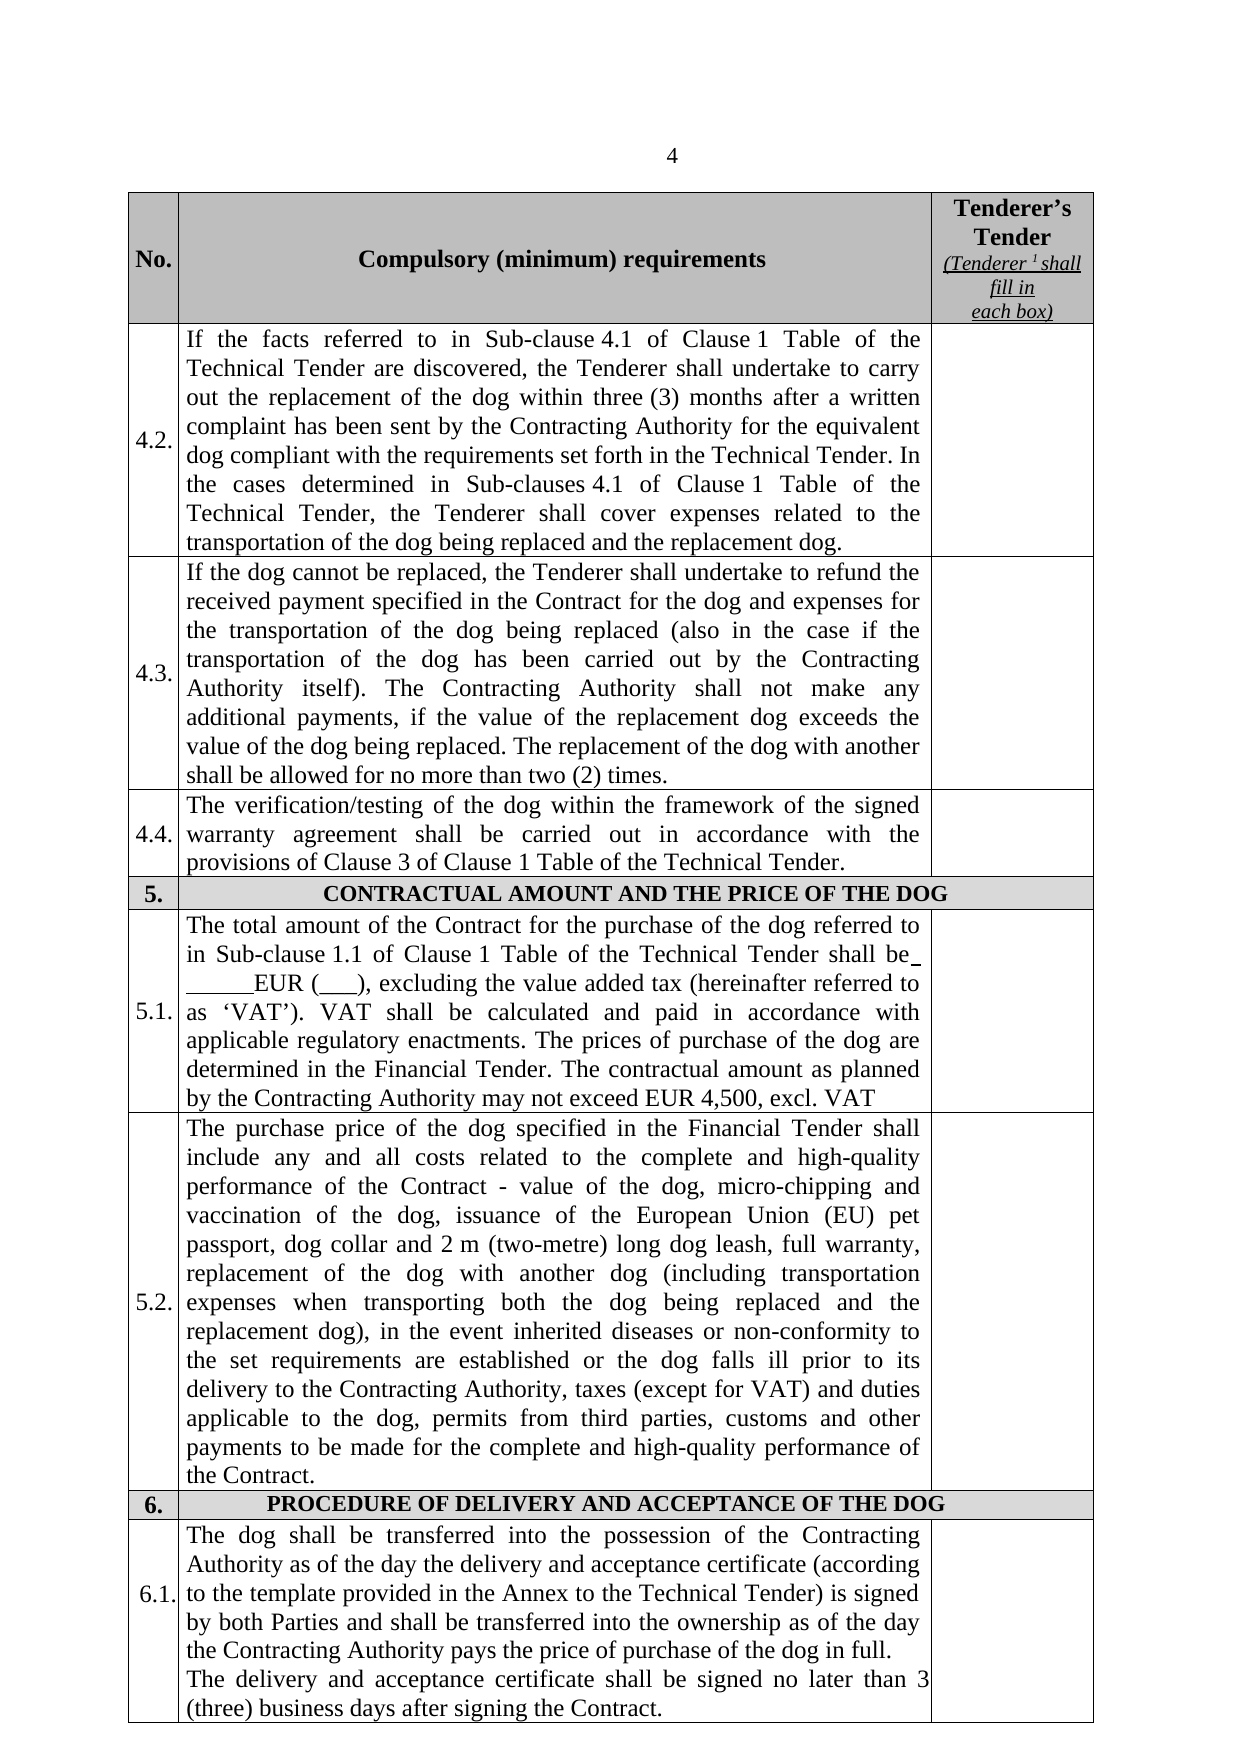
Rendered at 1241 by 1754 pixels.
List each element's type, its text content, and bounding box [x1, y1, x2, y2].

table_cell The verification/testing of the dog within the framework of the signed warranty agreement shall be carried out in accordance with the provisions of Clause 3 of Clause 1 Table of the Technical Tender. [179, 790, 931, 876]
table_cell [932, 1113, 1093, 1489]
table_cell 6.1. [129, 1520, 178, 1722]
table_cell [932, 790, 1093, 876]
table_cell The dog shall be transferred into the possession of the Contracting Authority as of the day the delivery and acceptance certificate (according to the template provided in the Annex to the Technical Tender) is signed by both Parties and shall be transferred into the ownership as of the day the Contracting Authority pays the price of purchase of the dog in full. The delivery and acceptance certificate shall be signed no later than 3 (three) business days after signing the Contract. [179, 1520, 931, 1722]
table_cell [932, 1520, 1093, 1722]
table_cell PROCEDURE OF DELIVERY AND ACCEPTANCE OF THE DOG [179, 1491, 1093, 1519]
table_cell [932, 324, 1093, 556]
table_cell The purchase price of the dog specified in the Financial Tender shall include any and all costs related to the complete and high-quality performance of the Contract - value of the dog, micro-chipping and vaccination of the dog, issuance of the European Union (EU) pet passport, dog collar and 2 m (two-metre) long dog leash, full warranty, replacement of the dog with another dog (including transportation expenses when transporting both the dog being replaced and the replacement dog), in the event inherited diseases or non-conformity to the set requirements are established or the dog falls ill prior to its delivery to the Contracting Authority, taxes (except for VAT) and duties applicable to the dog, permits from third parties, customs and other payments to be made for the complete and high-quality performance of the Contract. [179, 1113, 931, 1489]
table_header Compulsory (minimum) requirements [179, 193, 931, 323]
table_cell 6. [129, 1491, 178, 1519]
table_cell 4.2. [129, 324, 178, 556]
table_cell [932, 557, 1093, 789]
table_cell 5. [129, 877, 178, 909]
table_cell 4.4. [129, 790, 178, 876]
table_cell 4.3. [129, 557, 178, 789]
table_cell CONTRACTUAL AMOUNT AND THE PRICE OF THE DOG [179, 877, 1093, 909]
table_cell 5.2. [129, 1113, 178, 1489]
table_cell If the facts referred to in Sub-clause 4.1 of Clause 1 Table of the Technical Tender are discovered, the Tenderer shall undertake to carry out the replacement of the dog within three (3) months after a written complaint has been sent by the Contracting Authority for the equivalent dog compliant with the requirements set forth in the Technical Tender. In the cases determined in Sub-clauses 4.1 of Clause 1 Table of the Technical Tender, the Tenderer shall cover expenses related to the transportation of the dog being replaced and the replacement dog. [179, 324, 931, 556]
table_header No. [129, 193, 178, 323]
table_header Tenderer’s Tender (Tenderer 1 shall fill in each box) [932, 193, 1093, 323]
table_cell The total amount of the Contract for the purchase of the dog referred to in Sub-clause 1.1 of Clause 1 Table of the Technical Tender shall be EUR (___), excluding the value added tax (hereinafter referred to as ‘VAT’). VAT shall be calculated and paid in accordance with applicable regulatory enactments. The prices of purchase of the dog are determined in the Financial Tender. The contractual amount as planned by the Contracting Authority may not exceed EUR 4,500, excl. VAT [179, 910, 931, 1112]
table_cell If the dog cannot be replaced, the Tenderer shall undertake to refund the received payment specified in the Contract for the dog and expenses for the transportation of the dog being replaced (also in the case if the transportation of the dog has been carried out by the Contracting Authority itself). The Contracting Authority shall not make any additional payments, if the value of the replacement dog exceeds the value of the dog being replaced. The replacement of the dog with another shall be allowed for no more than two (2) times. [179, 557, 931, 789]
table_cell 5.1. [129, 910, 178, 1112]
table_cell [932, 910, 1093, 1112]
